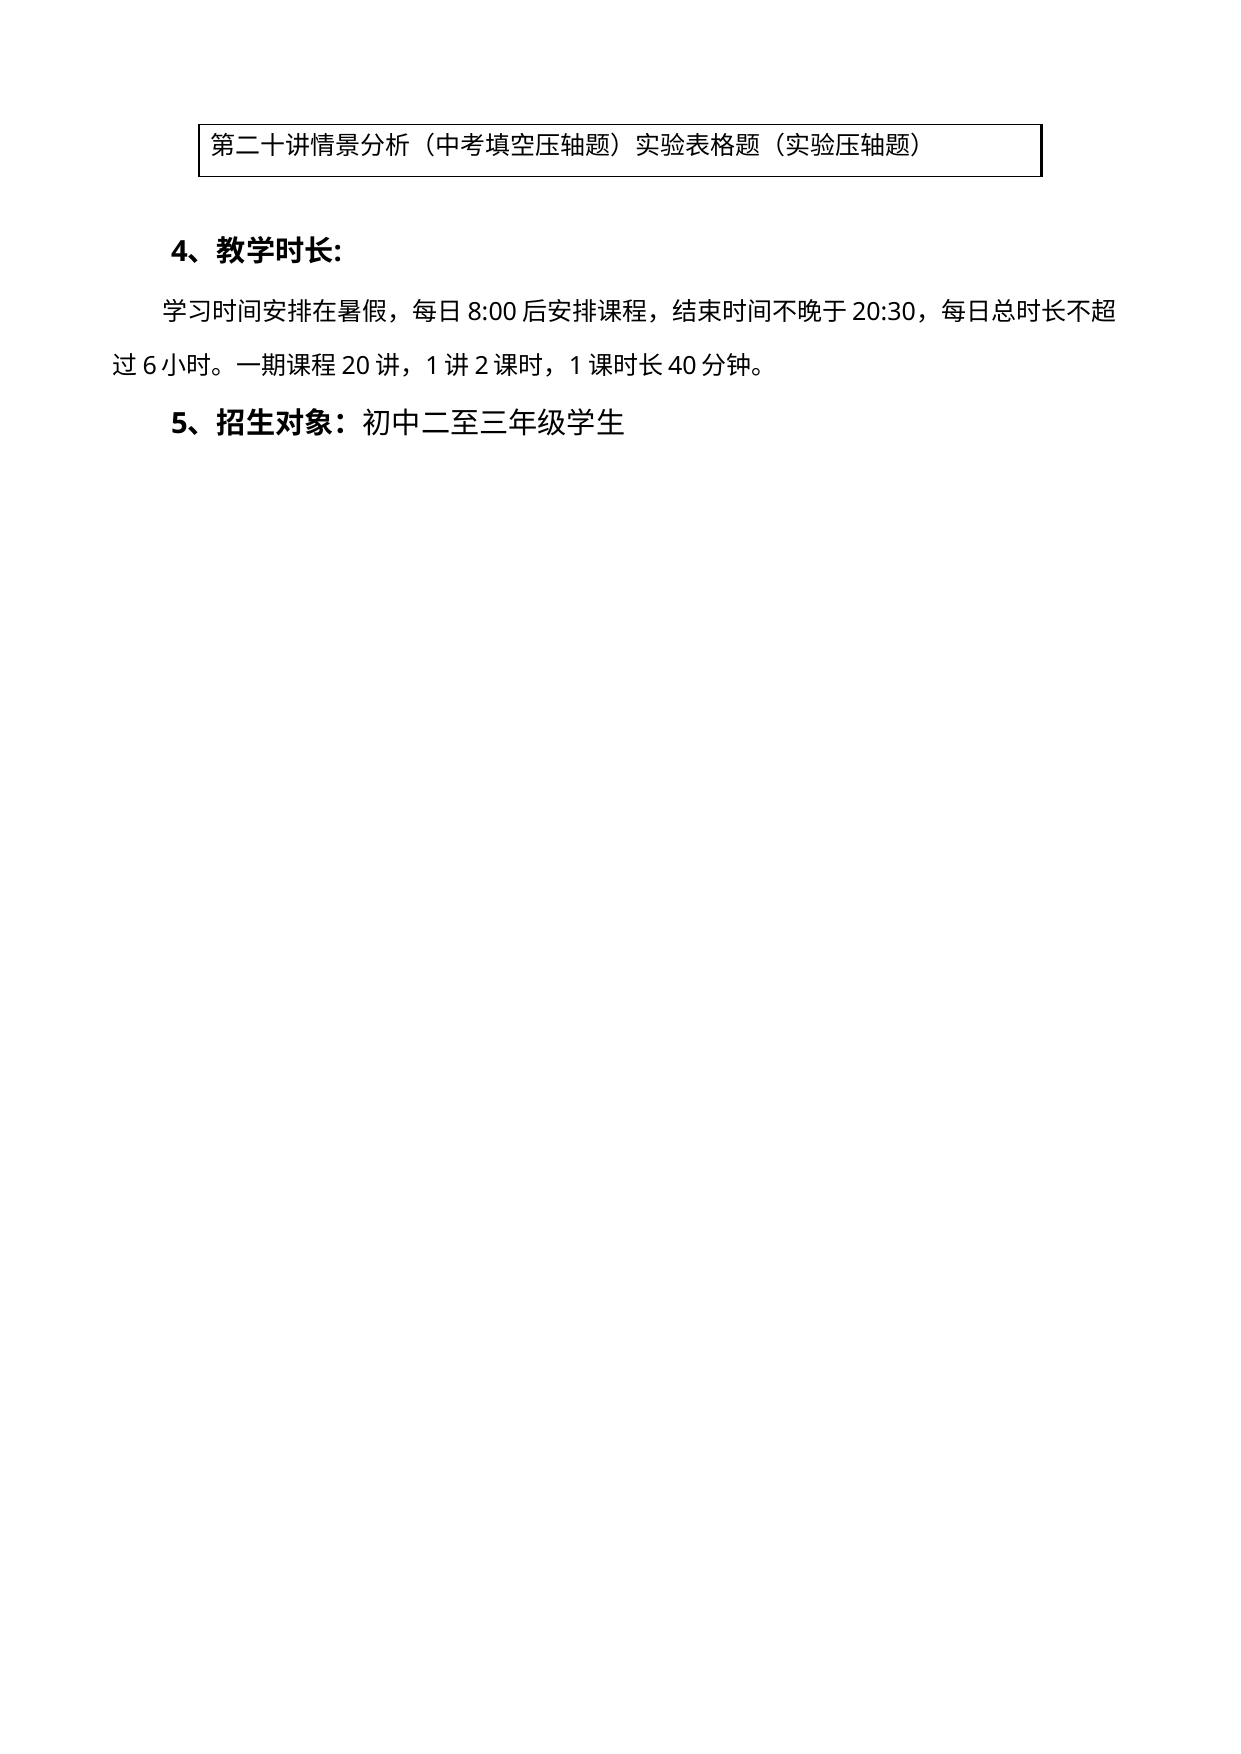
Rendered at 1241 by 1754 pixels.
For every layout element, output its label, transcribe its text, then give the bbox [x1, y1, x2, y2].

list 5、招生对象：初中二至三年级学生 [112, 400, 1128, 442]
list 4、教学时长: [112, 228, 1128, 270]
text 学习时间安排在暑假，每日8:00后安排课程，结束时间不晚于20:30，每日总时长不超过6小时。一期课程20讲，1讲2课时，1课时长40分钟。 [112, 291, 1128, 382]
table_cell 第二十讲情景分析（中考填空压轴题）实验表格题（实验压轴题） [200, 125, 1040, 176]
